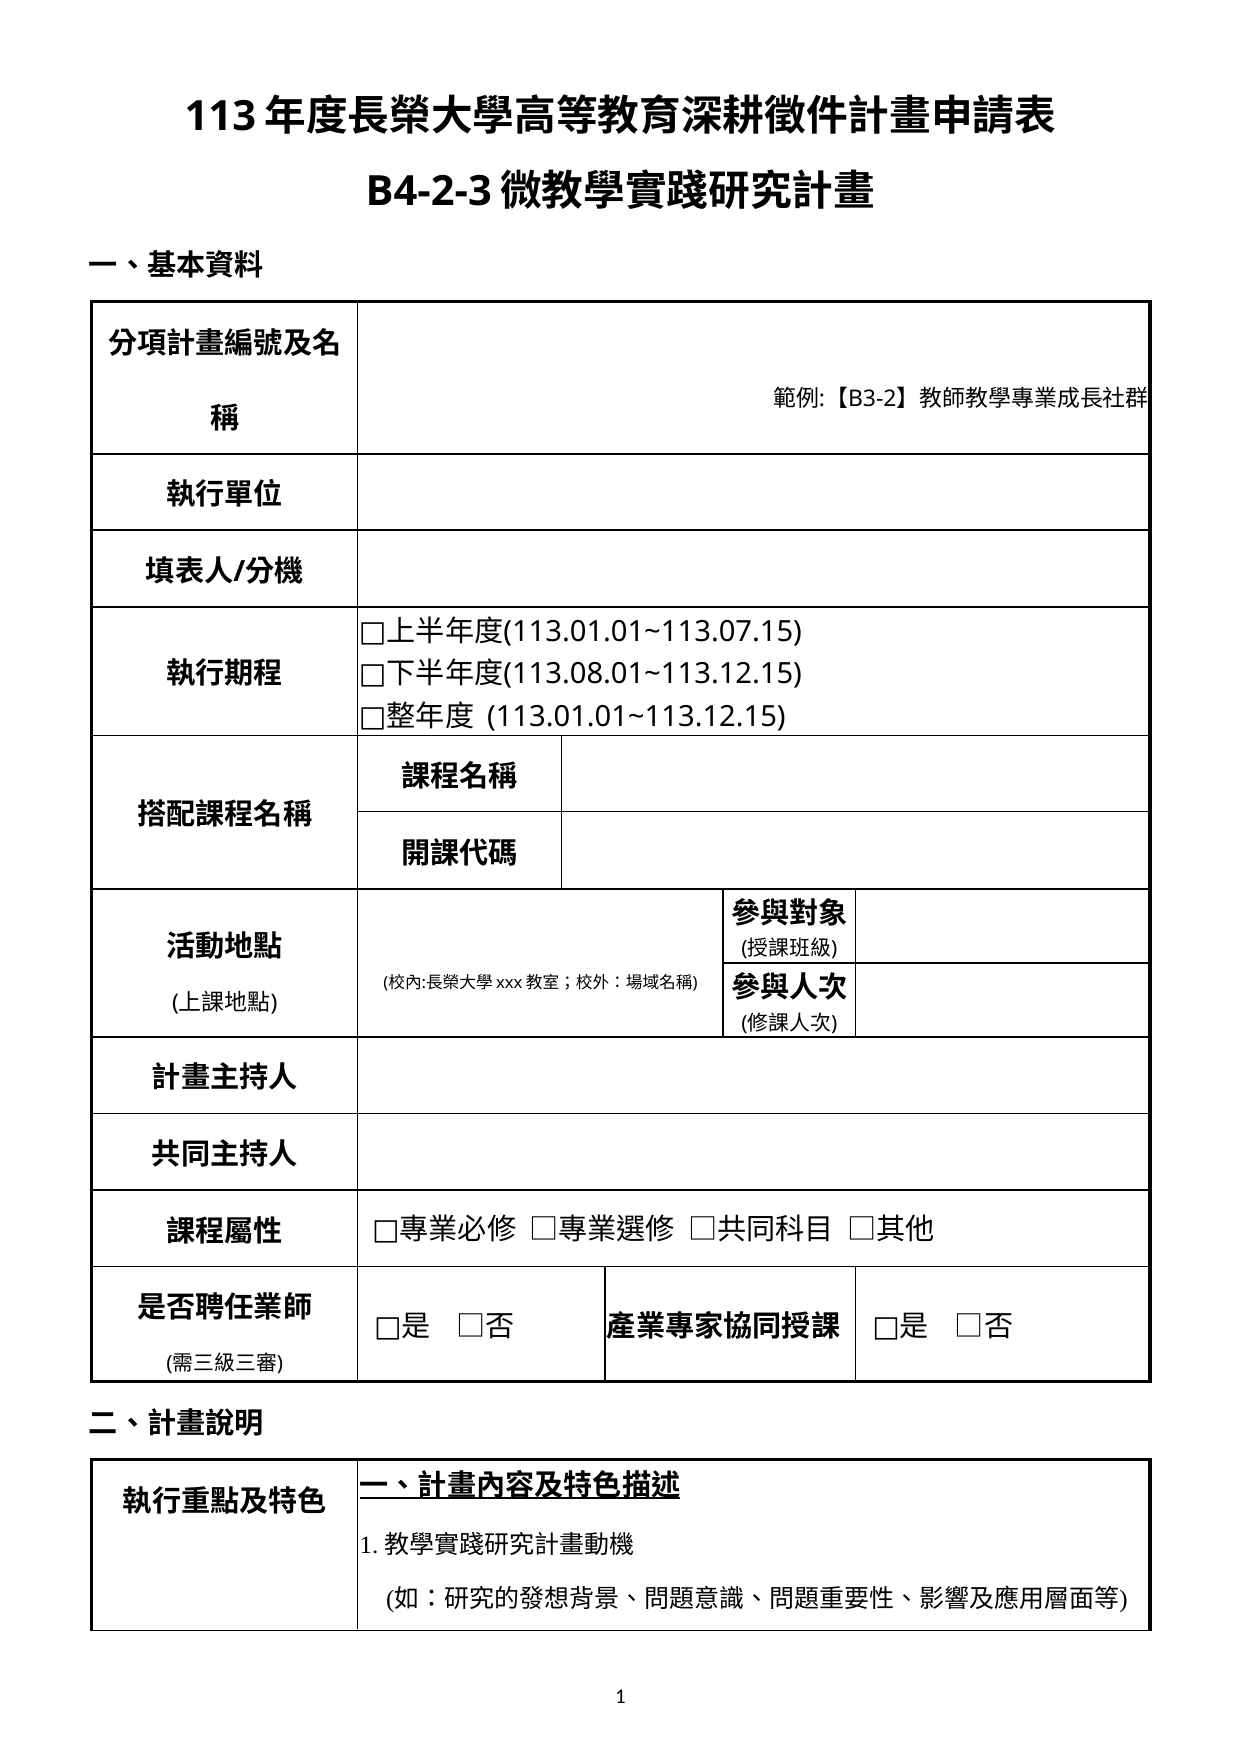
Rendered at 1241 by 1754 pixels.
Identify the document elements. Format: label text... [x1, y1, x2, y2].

table_cell □專業必修 □專業選修 □共同科目 □其他 [358, 1191, 1148, 1266]
table_cell □是 □否 [358, 1267, 604, 1380]
table_cell 計畫主持人 [93, 1038, 357, 1113]
table_cell 執行期程 [93, 608, 357, 735]
table_cell □上半年度(113.01.01~113.07.15) □下半年度(113.08.01~113.12.15) □整年度 (113.01.01~113.12.15) [358, 608, 1148, 735]
table_cell 搭配課程名稱 [93, 736, 357, 888]
table_cell 課程屬性 [93, 1191, 357, 1266]
table_header 執行重點及特色 [93, 1461, 357, 1629]
table_header 範例:【B3-2】教師教學專業成長社群 [358, 303, 1148, 453]
table_cell 開課代碼 [358, 812, 561, 888]
table_cell 執行單位 [93, 455, 357, 529]
table_cell 參與人次 (修課人次) [724, 964, 855, 1036]
table_cell [358, 1038, 1148, 1113]
table_cell 產業專家協同授課 [606, 1267, 855, 1380]
table_cell [358, 531, 1148, 606]
text 二、計畫說明 [89, 1383, 1152, 1458]
table_cell [358, 455, 1148, 529]
table_header 分項計畫編號及名稱 [93, 303, 357, 453]
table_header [358, 1461, 1148, 1629]
table_cell 課程名稱 [358, 736, 561, 811]
text B4-2-3微教學實踐研究計畫 [89, 150, 1152, 225]
table_cell [856, 964, 1148, 1036]
table_cell 填表人/分機 [93, 531, 357, 606]
text 113年度長榮大學高等教育深耕徵件計畫申請表 [89, 75, 1152, 150]
table_cell 共同主持人 [93, 1114, 357, 1189]
table_cell 活動地點 (上課地點) [93, 890, 357, 1036]
table_cell [562, 736, 1148, 811]
table_cell [562, 812, 1148, 888]
table_cell (校內:長榮大學xxx教室；校外：場域名稱) [358, 890, 722, 1036]
text 一、基本資料 [89, 225, 1152, 300]
table_cell [856, 890, 1148, 962]
table_cell [358, 1114, 1148, 1189]
table_cell 參與對象 (授課班級) [724, 890, 855, 962]
table_cell 是否聘任業師 (需三級三審) [93, 1267, 357, 1380]
table_cell □是 □否 [856, 1267, 1148, 1380]
